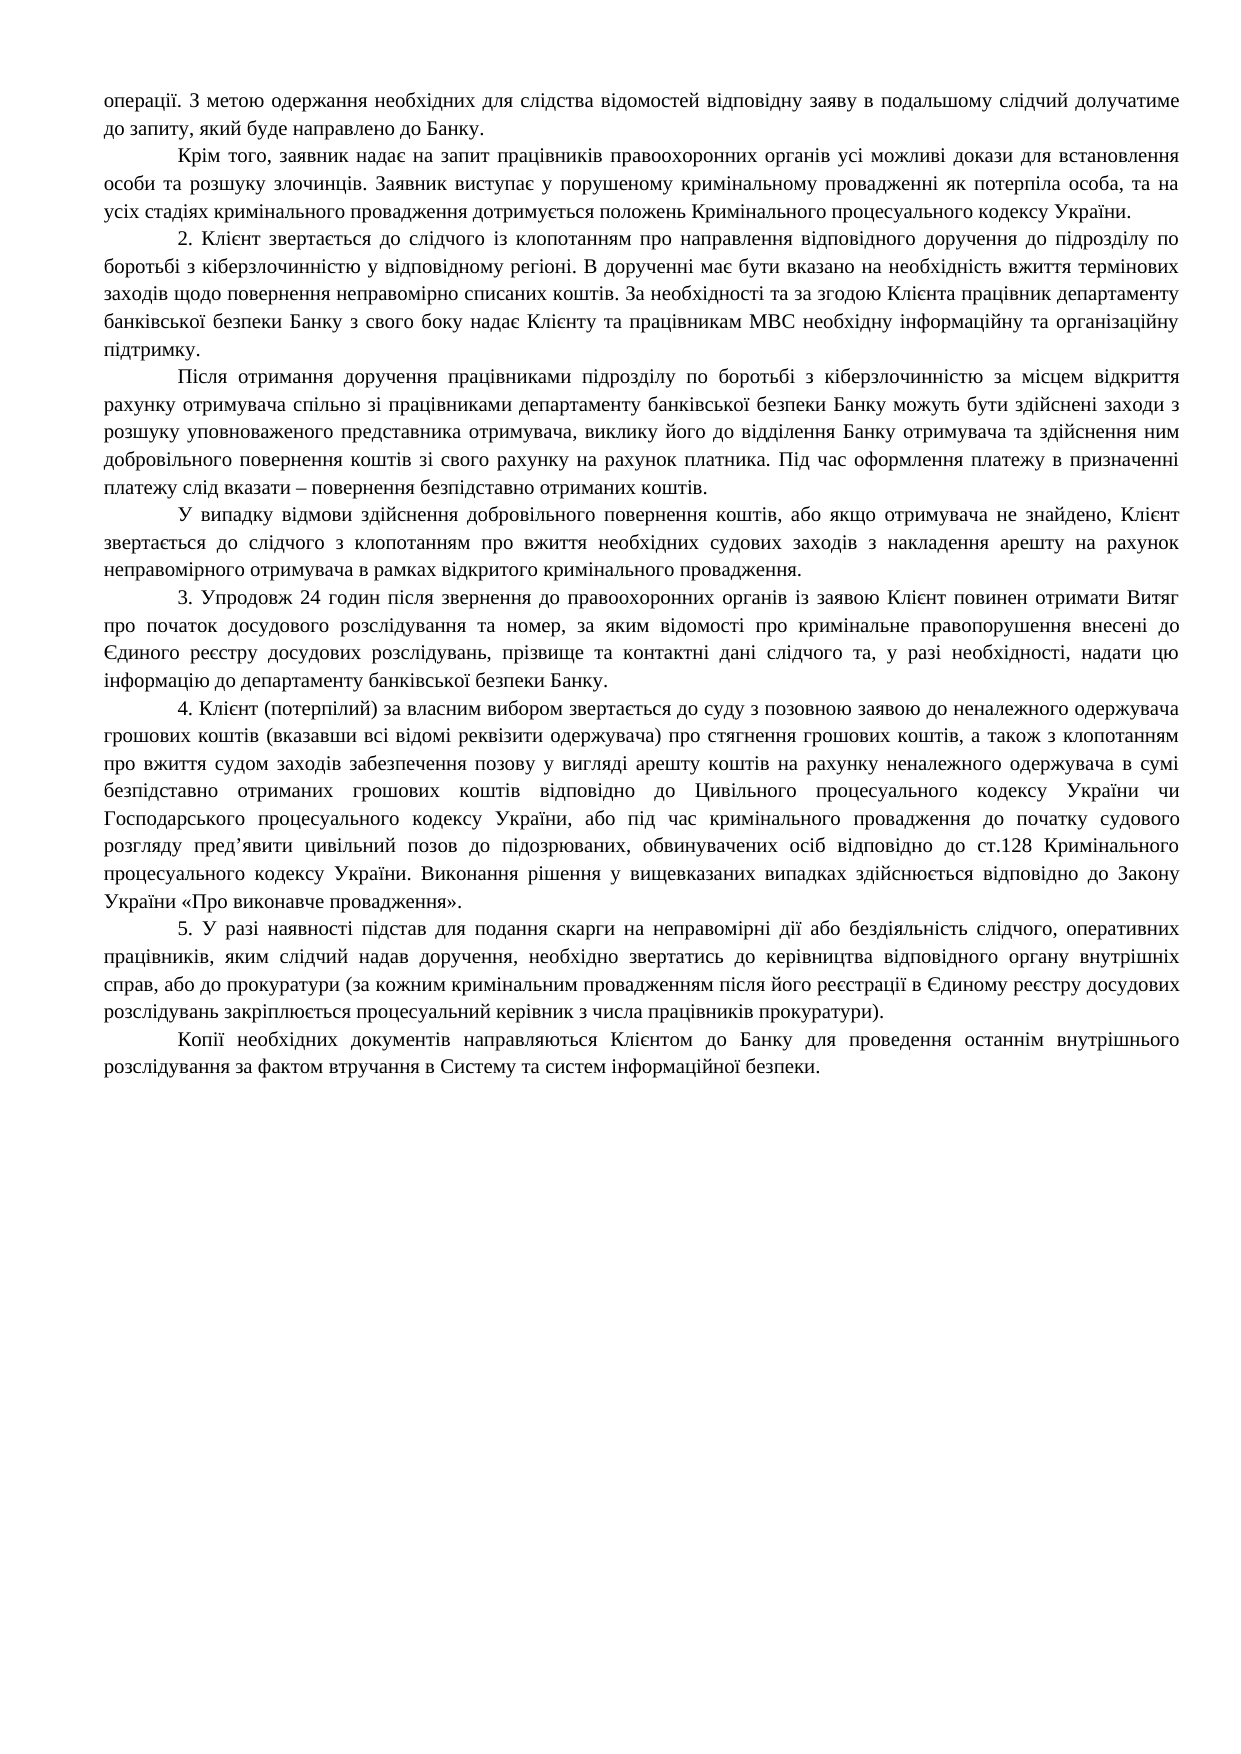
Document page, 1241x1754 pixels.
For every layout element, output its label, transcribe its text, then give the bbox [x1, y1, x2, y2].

text Після отримання доручення працівниками підрозділу по боротьбі з кіберзлочинністю за місцем відкриття рахунку отримувача спільно зі працівниками департаменту банківської безпеки Банку можуть бути здійснені заходи з розшуку уповноваженого представника отримувача, виклику його до відділення Банку отримувача та здійснення ним добровільного повернення коштів зі свого рахунку на рахунок платника. Під час оформлення платежу в призначенні платежу слід вказати – повернення безпідставно отриманих коштів. [103, 364, 1181, 499]
text 5. У разі наявності підстав для подання скарги на неправомірні дії або бездіяльність слідчого, оперативних працівників, яким слідчий надав доручення, необхідно звертатись до керівництва відповідного органу внутрішніх справ, або до прокуратури (за кожним кримінальним провадженням після його реєстрації в Єдиному реєстру досудових розслідувань закріплюється процесуальний керівник з числа працівників прокуратури). [103, 916, 1181, 1023]
text Копії необхідних документів направляються Клієнтом до Банку для проведення останнім внутрішнього розслідування за фактом втручання в Систему та систем інформаційної безпеки. [103, 1027, 1181, 1078]
text 4. Клієнт (потерпілий) за власним вибором звертається до суду з позовною заявою до неналежного одержувача грошових коштів (вказавши всі відомі реквізити одержувача) про стягнення грошових коштів, а також з клопотанням про вжиття судом заходів забезпечення позову у вигляді арешту коштів на рахунку неналежного одержувача в сумі безпідставно отриманих грошових коштів відповідно до Цивільного процесуального кодексу України чи Господарського процесуального кодексу України, або під час кримінального провадження до початку судового розгляду пред’явити цивільний позов до підозрюваних, обвинувачених осіб відповідно до ст.128 Кримінального процесуального кодексу України. Виконання рішення у вищевказаних випадках здійснюється відповідно до Закону України «Про виконавче провадження». [103, 695, 1181, 913]
text 2. Клієнт звертається до слідчого із клопотанням про направлення відповідного доручення до підрозділу по боротьбі з кіберзлочинністю у відповідному регіоні. В дорученні має бути вказано на необхідність вжиття термінових заходів щодо повернення неправомірно списаних коштів. За необхідності та за згодою Клієнта працівник департаменту банківської безпеки Банку з свого боку надає Клієнту та працівникам МВС необхідну інформаційну та організаційну підтримку. [103, 226, 1181, 361]
text У випадку відмови здійснення добровільного повернення коштів, або якщо отримувача не знайдено, Клієнт звертається до слідчого з клопотанням про вжиття необхідних судових заходів з накладення арешту на рахунок неправомірного отримувача в рамках відкритого кримінального провадження. [103, 502, 1181, 581]
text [103, 88, 1181, 140]
text Крім того, заявник надає на запит працівників правоохоронних органів усі можливі докази для встановлення особи та розшуку злочинців. Заявник виступає у порушеному кримінальному провадженні як потерпіла особа, та на усіх стадіях кримінального провадження дотримується положень Кримінального процесуального кодексу України. [103, 143, 1181, 223]
text 3. Упродовж 24 годин після звернення до правоохоронних органів із заявою Клієнт повинен отримати Витяг про початок досудового розслідування та номер, за яким відомості про кримінальне правопорушення внесені до Єдиного реєстру досудових розслідувань, прізвище та контактні дані слідчого та, у разі необхідності, надати цю інформацію до департаменту банківської безпеки Банку. [103, 585, 1181, 692]
